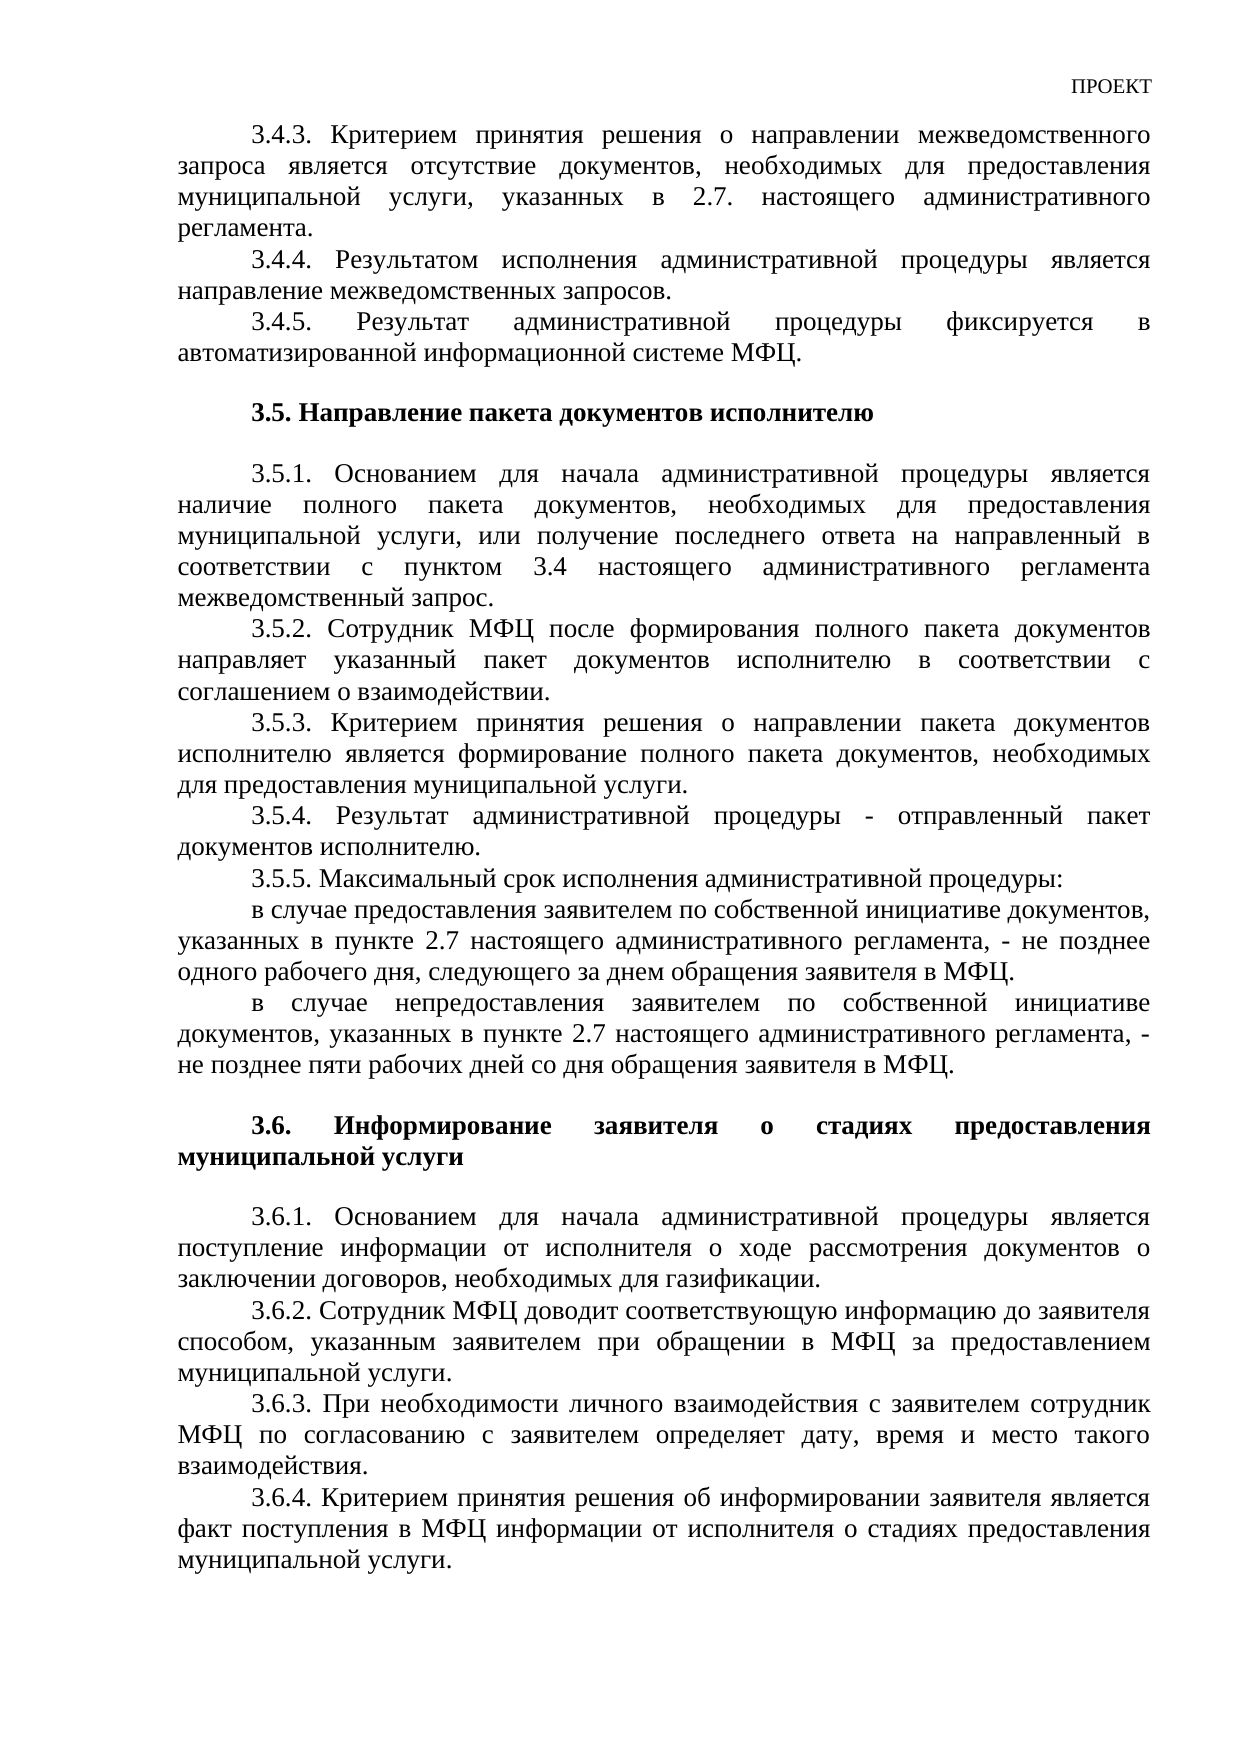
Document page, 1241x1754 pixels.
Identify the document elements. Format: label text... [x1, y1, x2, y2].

text 3.5.4. Результат административной процедуры - отправленный пакет документов исполнителю. [177, 799, 1152, 862]
text 3.5.5. Максимальный срок исполнения административной процедуры: [177, 862, 1152, 893]
text в случае предоставления заявителем по собственной инициативе документов, указанных в пункте 2.7 настоящего административного регламента, - не позднее одного рабочего дня, следующего за днем обращения заявителя в МФЦ. [177, 893, 1152, 986]
text 3.6.2. Сотрудник МФЦ доводит соответствующую информацию до заявителя способом, указанным заявителем при обращении в МФЦ за предоставлением муниципальной услуги. [177, 1294, 1152, 1387]
text 3.4.3. Критерием принятия решения о направлении межведомственного запроса является отсутствие документов, необходимых для предоставления муниципальной услуги, указанных в 2.7. настоящего административного регламента. [177, 118, 1152, 243]
text 3.4.4. Результатом исполнения административной процедуры является направление межведомственных запросов. [177, 243, 1152, 305]
text 3.6.4. Критерием принятия решения об информировании заявителя является факт поступления в МФЦ информации от исполнителя о стадиях предоставления муниципальной услуги. [177, 1481, 1152, 1574]
text 3.6.1. Основанием для начала административной процедуры является поступление информации от исполнителя о ходе рассмотрения документов о заключении договоров, необходимых для газификации. [177, 1200, 1152, 1294]
text 3.6. Информирование заявителя о стадиях предоставления муниципальной услуги [177, 1109, 1152, 1171]
text 3.5.2. Сотрудник МФЦ после формирования полного пакета документов направляет указанный пакет документов исполнителю в соответствии с соглашением о взаимодействии. [177, 612, 1152, 706]
text 3.5. Направление пакета документов исполнителю [177, 396, 1152, 428]
text 3.4.5. Результат административной процедуры фиксируется в автоматизированной информационной системе МФЦ. [177, 305, 1152, 367]
text в случае непредоставления заявителем по собственной инициативе документов, указанных в пункте 2.7 настоящего административного регламента, - не позднее пяти рабочих дней со дня обращения заявителя в МФЦ. [177, 986, 1152, 1080]
text 3.5.3. Критерием принятия решения о направлении пакета документов исполнителю является формирование полного пакета документов, необходимых для предоставления муниципальной услуги. [177, 706, 1152, 799]
text 3.6.3. При необходимости личного взаимодействия с заявителем сотрудник МФЦ по согласованию с заявителем определяет дату, время и место такого взаимодействия. [177, 1387, 1152, 1481]
text 3.5.1. Основанием для начала административной процедуры является наличие полного пакета документов, необходимых для предоставления муниципальной услуги, или получение последнего ответа на направленный в соответствии с пунктом 3.4 настоящего административного регламента межведомственный запрос. [177, 457, 1152, 612]
